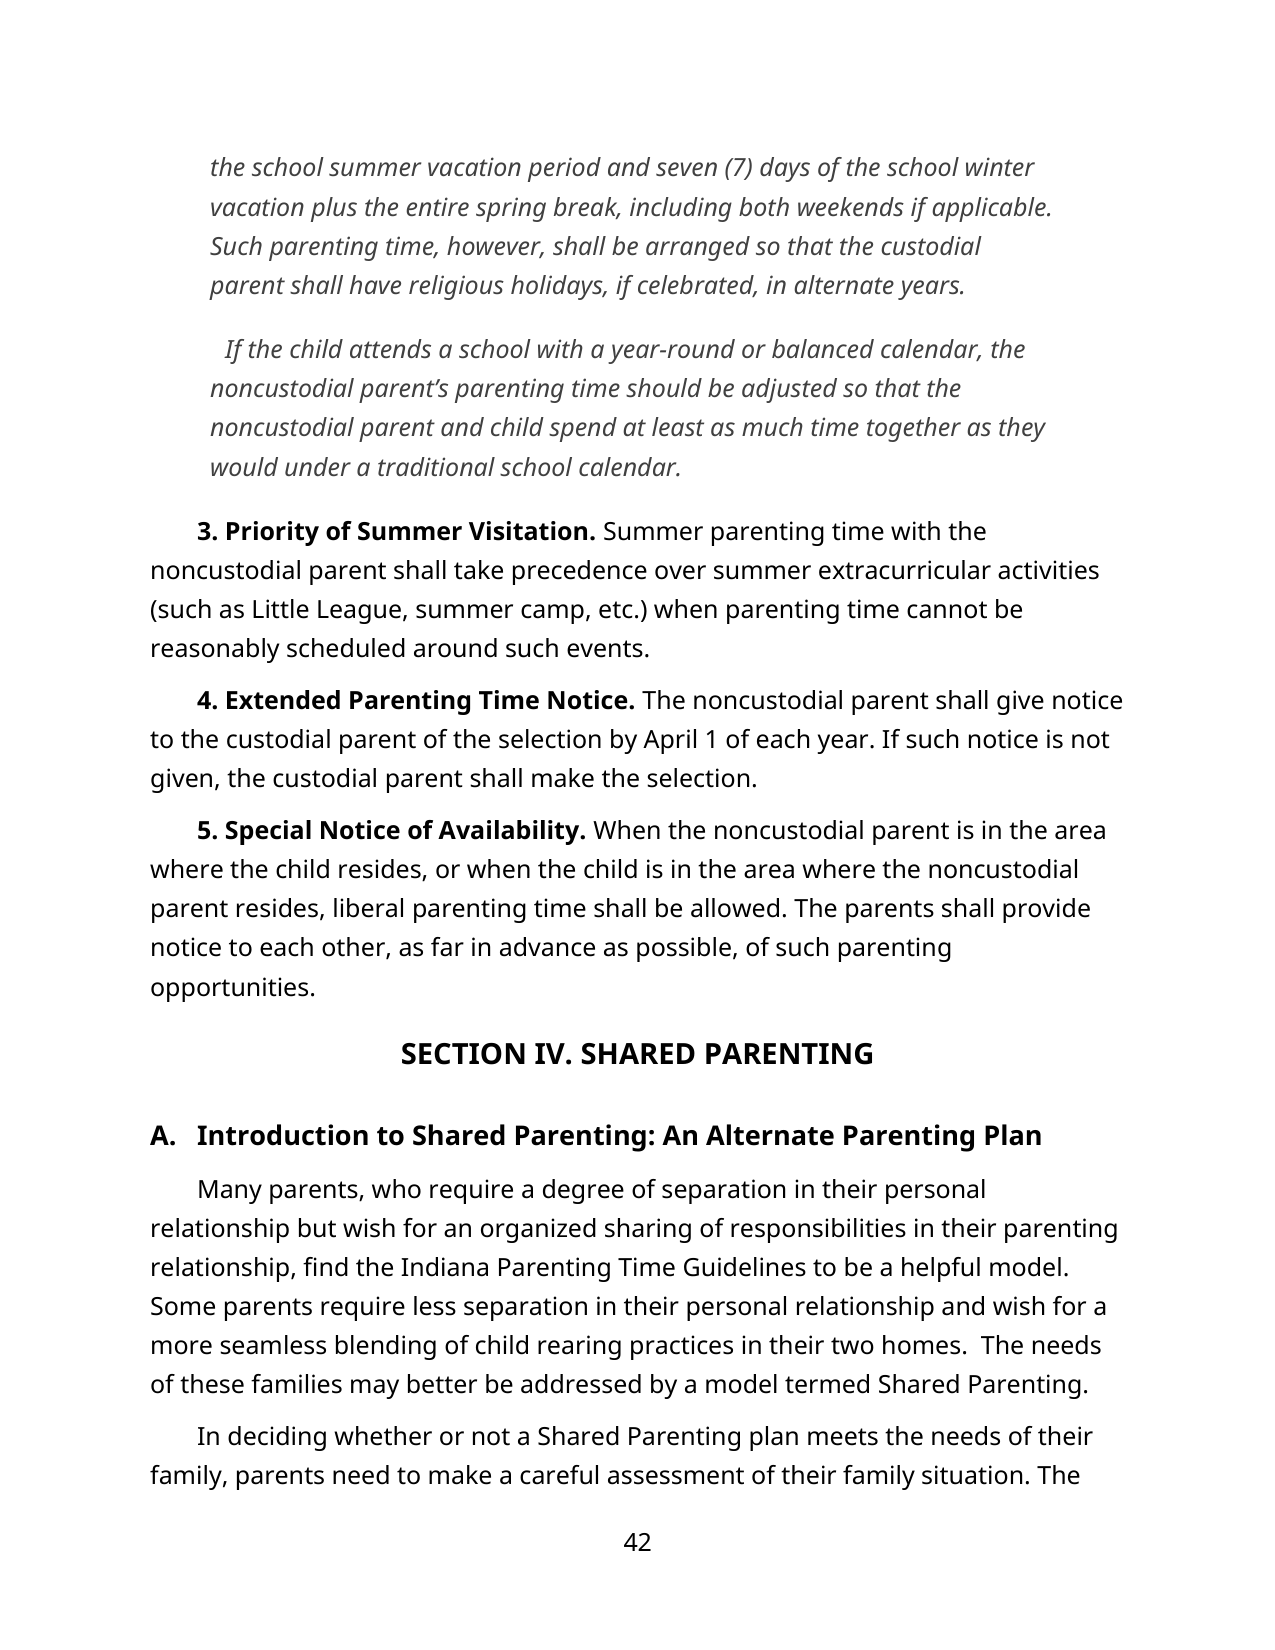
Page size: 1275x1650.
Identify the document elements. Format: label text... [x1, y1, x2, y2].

text Many parents, who require a degree of separation in their personal relationship but wish for an organized sharing of responsibilities in their parenting relationship, find the Indiana Parenting Time Guidelines to be a helpful model. Some parents require less separation in their personal relationship and wish for a more seamless blending of child rearing practices in their two homes. The needs of these families may better be addressed by a model termed Shared Parenting. [150, 1171, 1125, 1401]
subtitle SECTION IV. SHARED PARENTING [150, 1033, 1125, 1073]
text 5. Special Notice of Availability. When the noncustodial parent is in the area where the child resides, or when the child is in the area where the noncustodial parent resides, liberal parenting time shall be allowed. The parents shall provide notice to each other, as far in advance as possible, of such parenting opportunities. [150, 812, 1125, 1003]
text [150, 1419, 1125, 1492]
subtitle A. Introduction to Shared Parenting: An Alternate Parenting Plan [150, 1116, 1125, 1153]
text If the child attends a school with a year-round or balanced calendar, the noncustodial parent’s parenting time should be adjusted so that the noncustodial parent and child spend at least as much time together as they would under a traditional school calendar. [210, 332, 1065, 483]
text 3. Priority of Summer Visitation. Summer parenting time with the noncustodial parent shall take precedence over summer extracurricular activities (such as Little League, summer camp, etc.) when parenting time cannot be reasonably scheduled around such events. [150, 513, 1125, 665]
text 4. Extended Parenting Time Notice. The noncustodial parent shall give notice to the custodial parent of the selection by April 1 of each year. If such notice is not given, the custodial parent shall make the selection. [150, 682, 1125, 795]
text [210, 150, 1065, 302]
